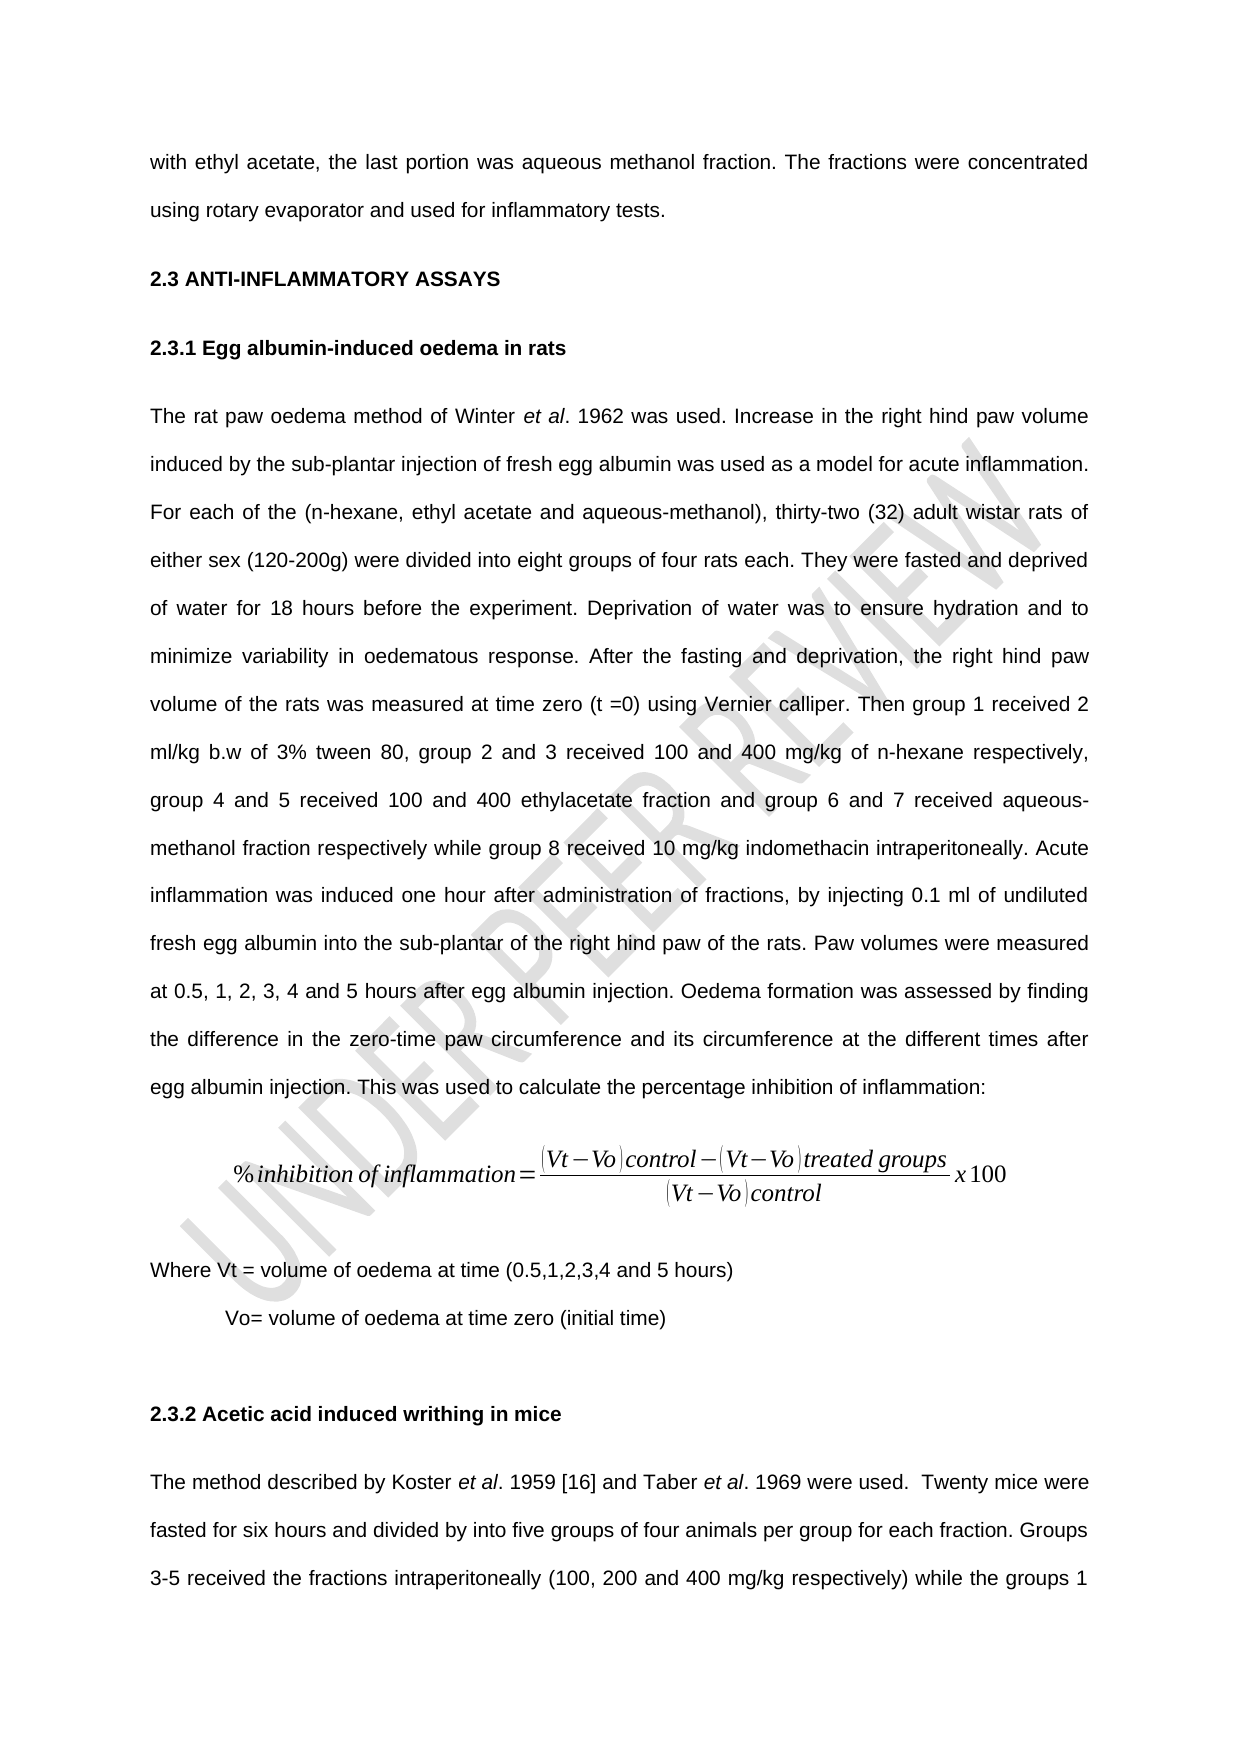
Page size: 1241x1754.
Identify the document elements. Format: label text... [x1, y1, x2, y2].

text Vo= volume of oedema at time zero (initial time) [150, 1306, 1090, 1329]
text Where Vt = volume of oedema at time (0.5,1,2,3,4 and 5 hours) [150, 1258, 1090, 1282]
text 2.3.2 Acetic acid induced writhing in mice [150, 1401, 1090, 1425]
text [150, 1470, 1090, 1590]
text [150, 150, 1090, 222]
text 2.3 ANTI-INFLAMMATORY ASSAYS [150, 267, 1090, 291]
text The rat paw oedema method of Winter et al. 1962 was used. Increase in the right hind paw volume induced by the sub-plantar injection of fresh egg albumin was used as a model for acute inflammation. For each of the (n-hexane, ethyl acetate and aqueous-methanol), thirty-two (32) adult wistar rats of either sex (120-200g) were divided into eight groups of four rats each. They were fasted and deprived of water for 18 hours before the experiment. Deprivation of water was to ensure hydration and to minimize variability in oedematous response. After the fasting and deprivation, the right hind paw volume of the rats was measured at time zero (t =0) using Vernier calliper. Then group 1 received 2 ml/kg b.w of 3% tween 80, group 2 and 3 received 100 and 400 mg/kg of n-hexane respectively, group 4 and 5 received 100 and 400 ethylacetate fraction and group 6 and 7 received aqueous-methanol fraction respectively while group 8 received 10 mg/kg indomethacin intraperitoneally. Acute inflammation was induced one hour after administration of fractions, by injecting 0.1 ml of undiluted fresh egg albumin into the sub-plantar of the right hind paw of the rats. Paw volumes were measured at 0.5, 1, 2, 3, 4 and 5 hours after egg albumin injection. Oedema formation was assessed by finding the difference in the zero-time paw circumference and its circumference at the different times after egg albumin injection. This was used to calculate the percentage inhibition of inflammation: [150, 404, 1090, 1099]
text 2.3.1 Egg albumin-induced oedema in rats [150, 335, 1090, 359]
